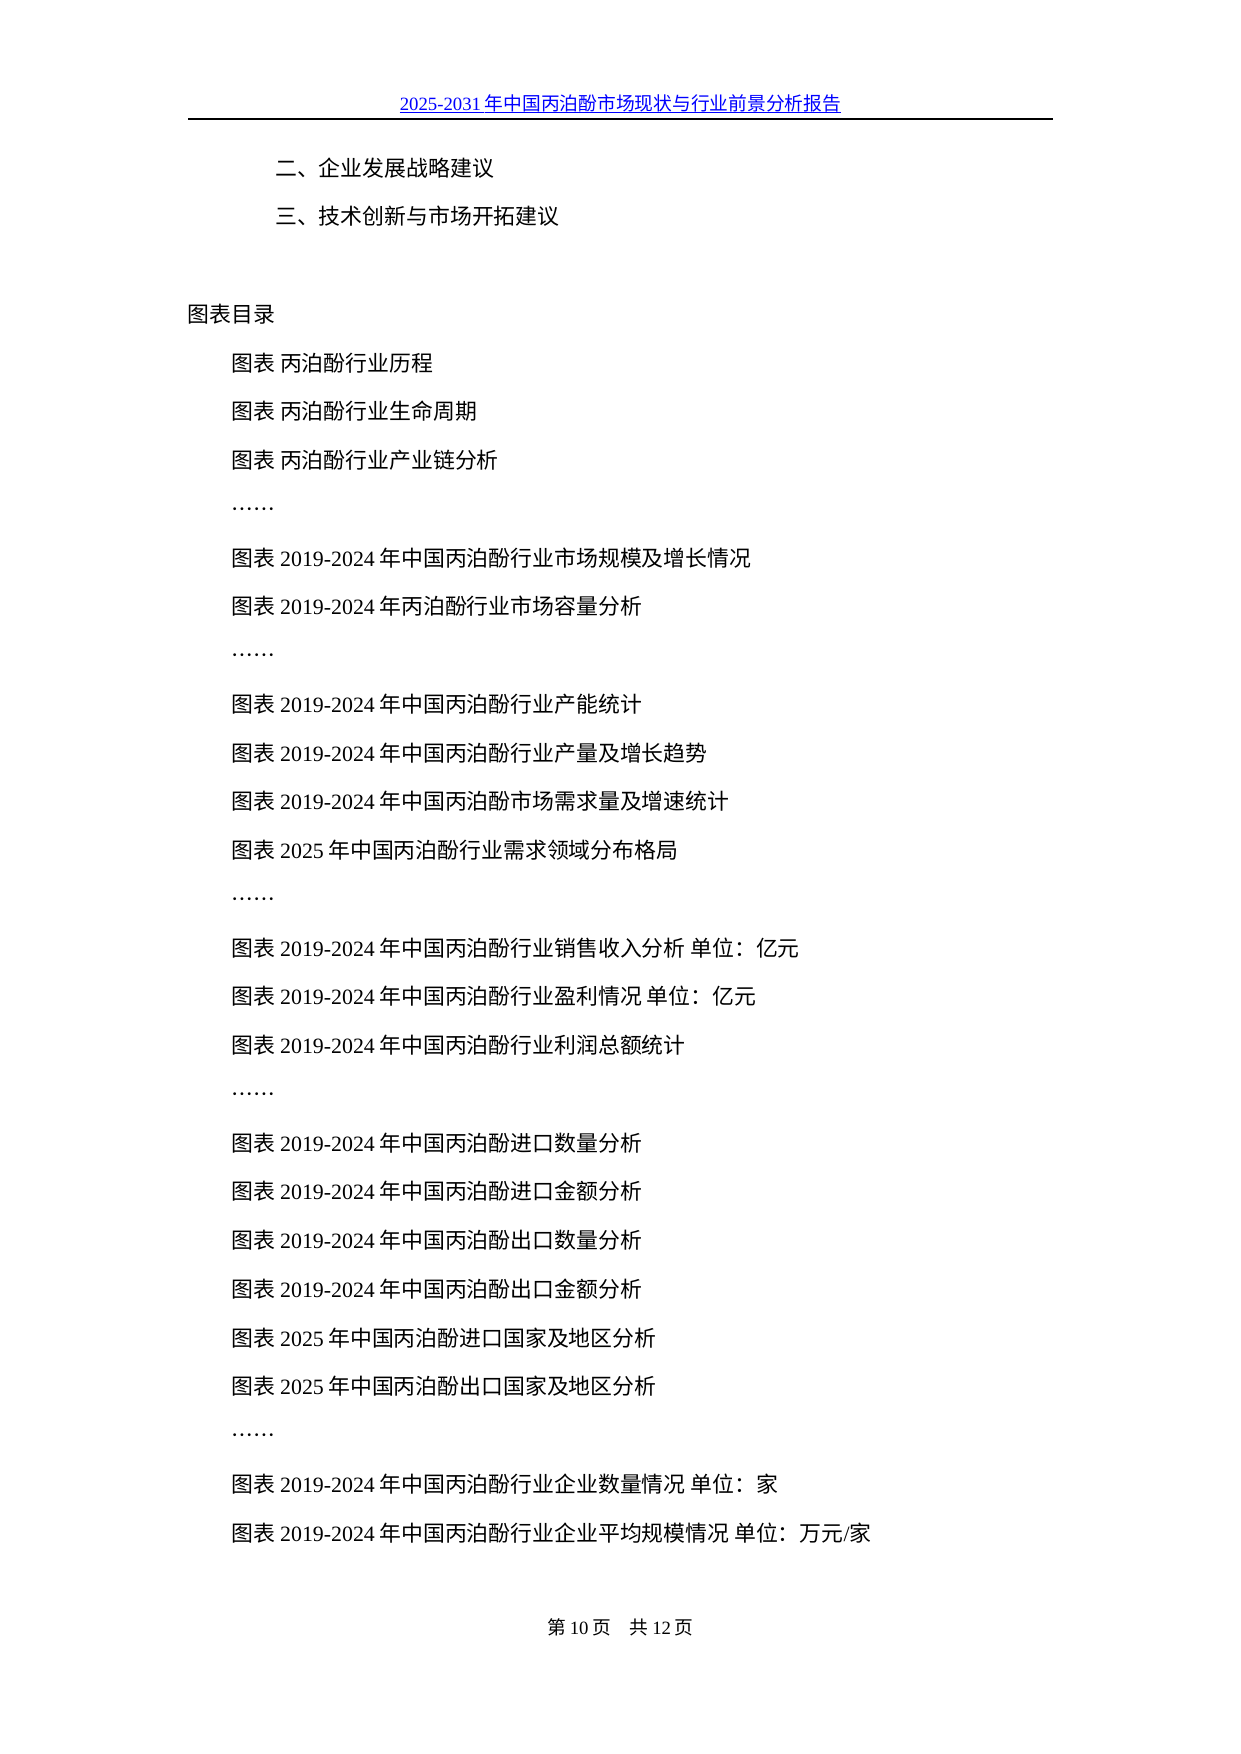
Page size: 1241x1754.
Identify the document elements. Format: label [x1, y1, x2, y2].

text [187, 150, 1053, 1548]
